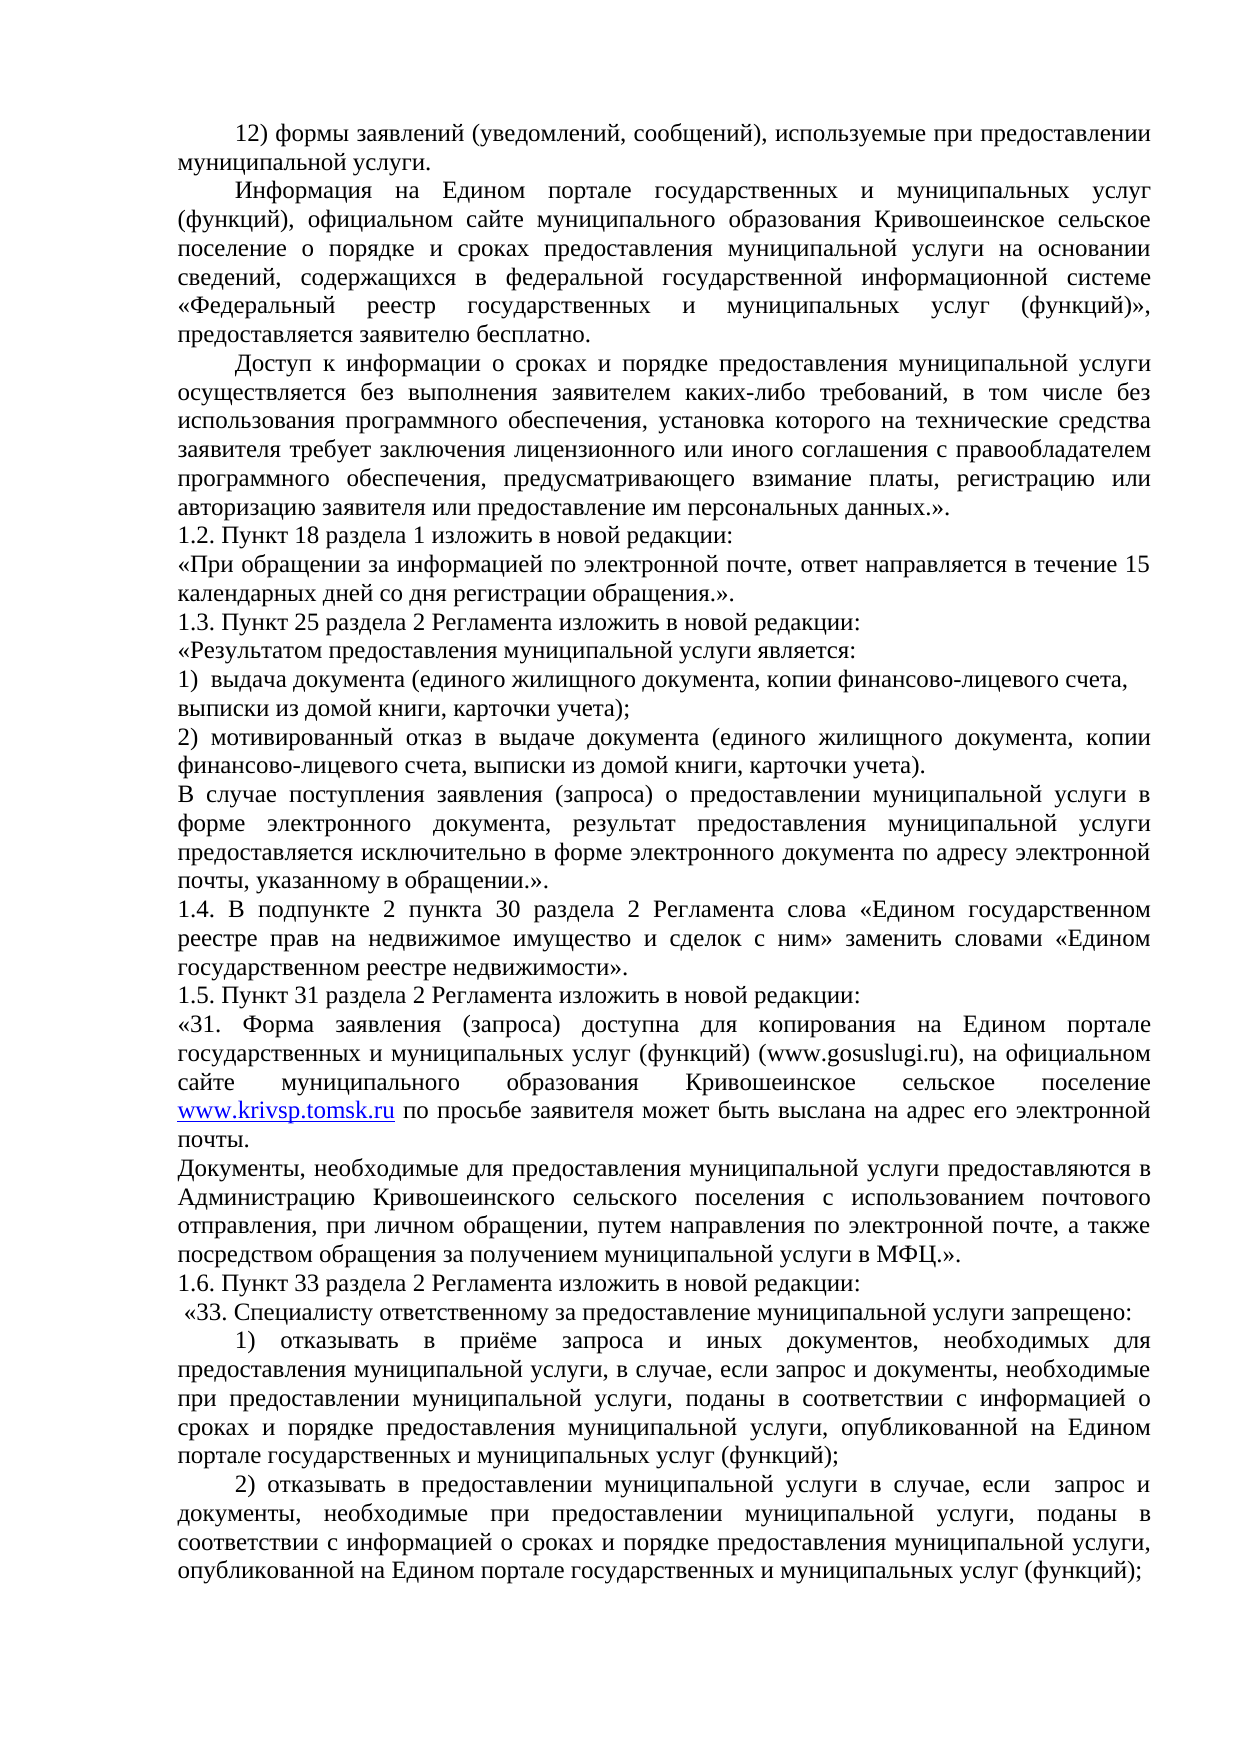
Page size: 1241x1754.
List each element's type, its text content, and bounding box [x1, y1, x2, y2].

list 1) отказывать в приёме запроса и иных документов, необходимых для предоставления муниципальной услуги, в случае, если запрос и документы, необходимые при предоставлении муниципальной услуги, поданы в соответствии с информацией о сроках и порядке предоставления муниципальной услуги, опубликованной на Едином портале государственных и муниципальных услуг (функций); [177, 1326, 1152, 1469]
text 1.3. Пункт 25 раздела 2 Регламента изложить в новой редакции: [177, 607, 1152, 636]
list 2) отказывать в предоставлении муниципальной услуги в случае, если запрос и документы, необходимые при предоставлении муниципальной услуги, поданы в соответствии с информацией о сроках и порядке предоставления муниципальной услуги, опубликованной на Едином портале государственных и муниципальных услуг (функций); [177, 1469, 1152, 1584]
text 1.2. Пункт 18 раздела 1 изложить в новой редакции: [177, 521, 1152, 549]
text 1.5. Пункт 31 раздела 2 Регламента изложить в новой редакции: [177, 981, 1152, 1009]
text 1) выдача документа (единого жилищного документа, копии финансово-лицевого счета, выписки из домой книги, карточки учета); [177, 664, 1152, 722]
text «Результатом предоставления муниципальной услуги является: [177, 636, 1152, 664]
text 1.6. Пункт 33 раздела 2 Регламента изложить в новой редакции: [177, 1268, 1152, 1297]
text Документы, необходимые для предоставления муниципальной услуги предоставляются в Администрацию Кривошеинского сельского поселения с использованием почтового отправления, при личном обращении, путем направления по электронной почте, а также посредством обращения за получением муниципальной услуги в МФЦ.». [177, 1153, 1152, 1268]
text «31. Форма заявления (запроса) доступна для копирования на Едином портале государственных и муниципальных услуг (функций) (www.gosuslugi.ru), на официальном сайте муниципального образования Кривошеинское сельское поселение www.krivsp.tomsk.ru по просьбе заявителя может быть выслана на адрес его электронной почты. [177, 1009, 1152, 1153]
text Информация на Едином портале государственных и муниципальных услуг (функций), официальном сайте муниципального образования Кривошеинское сельское поселение о порядке и сроках предоставления муниципальной услуги на основании сведений, содержащихся в федеральной государственной информационной системе «Федеральный реестр государственных и муниципальных услуг (функций)», предоставляется заявителю бесплатно. [177, 176, 1152, 348]
text В случае поступления заявления (запроса) о предоставлении муниципальной услуги в форме электронного документа, результат предоставления муниципальной услуги предоставляется исключительно в форме электронного документа по адресу электронной почты, указанному в обращении.». [177, 779, 1152, 894]
text «33. Специалисту ответственному за предоставление муниципальной услуги запрещено: [177, 1297, 1152, 1326]
text Доступ к информации о сроках и порядке предоставления муниципальной услуги осуществляется без выполнения заявителем каких-либо требований, в том числе без использования программного обеспечения, установка которого на технические средства заявителя требует заключения лицензионного или иного соглашения с правообладателем программного обеспечения, предусматривающего взимание платы, регистрацию или авторизацию заявителя или предоставление им персональных данных.». [177, 348, 1152, 521]
text 2) мотивированный отказ в выдаче документа (единого жилищного документа, копии финансово-лицевого счета, выписки из домой книги, карточки учета). [177, 722, 1152, 779]
text 12) формы заявлений (уведомлений, сообщений), используемые при предоставлении муниципальной услуги. [177, 118, 1152, 176]
text «При обращении за информацией по электронной почте, ответ направляется в течение 15 календарных дней со дня регистрации обращения.». [177, 549, 1152, 607]
text 1.4. В подпункте 2 пункта 30 раздела 2 Регламента слова «Едином государственном реестре прав на недвижимое имущество и сделок с ним» заменить словами «Едином государственном реестре недвижимости». [177, 894, 1152, 981]
